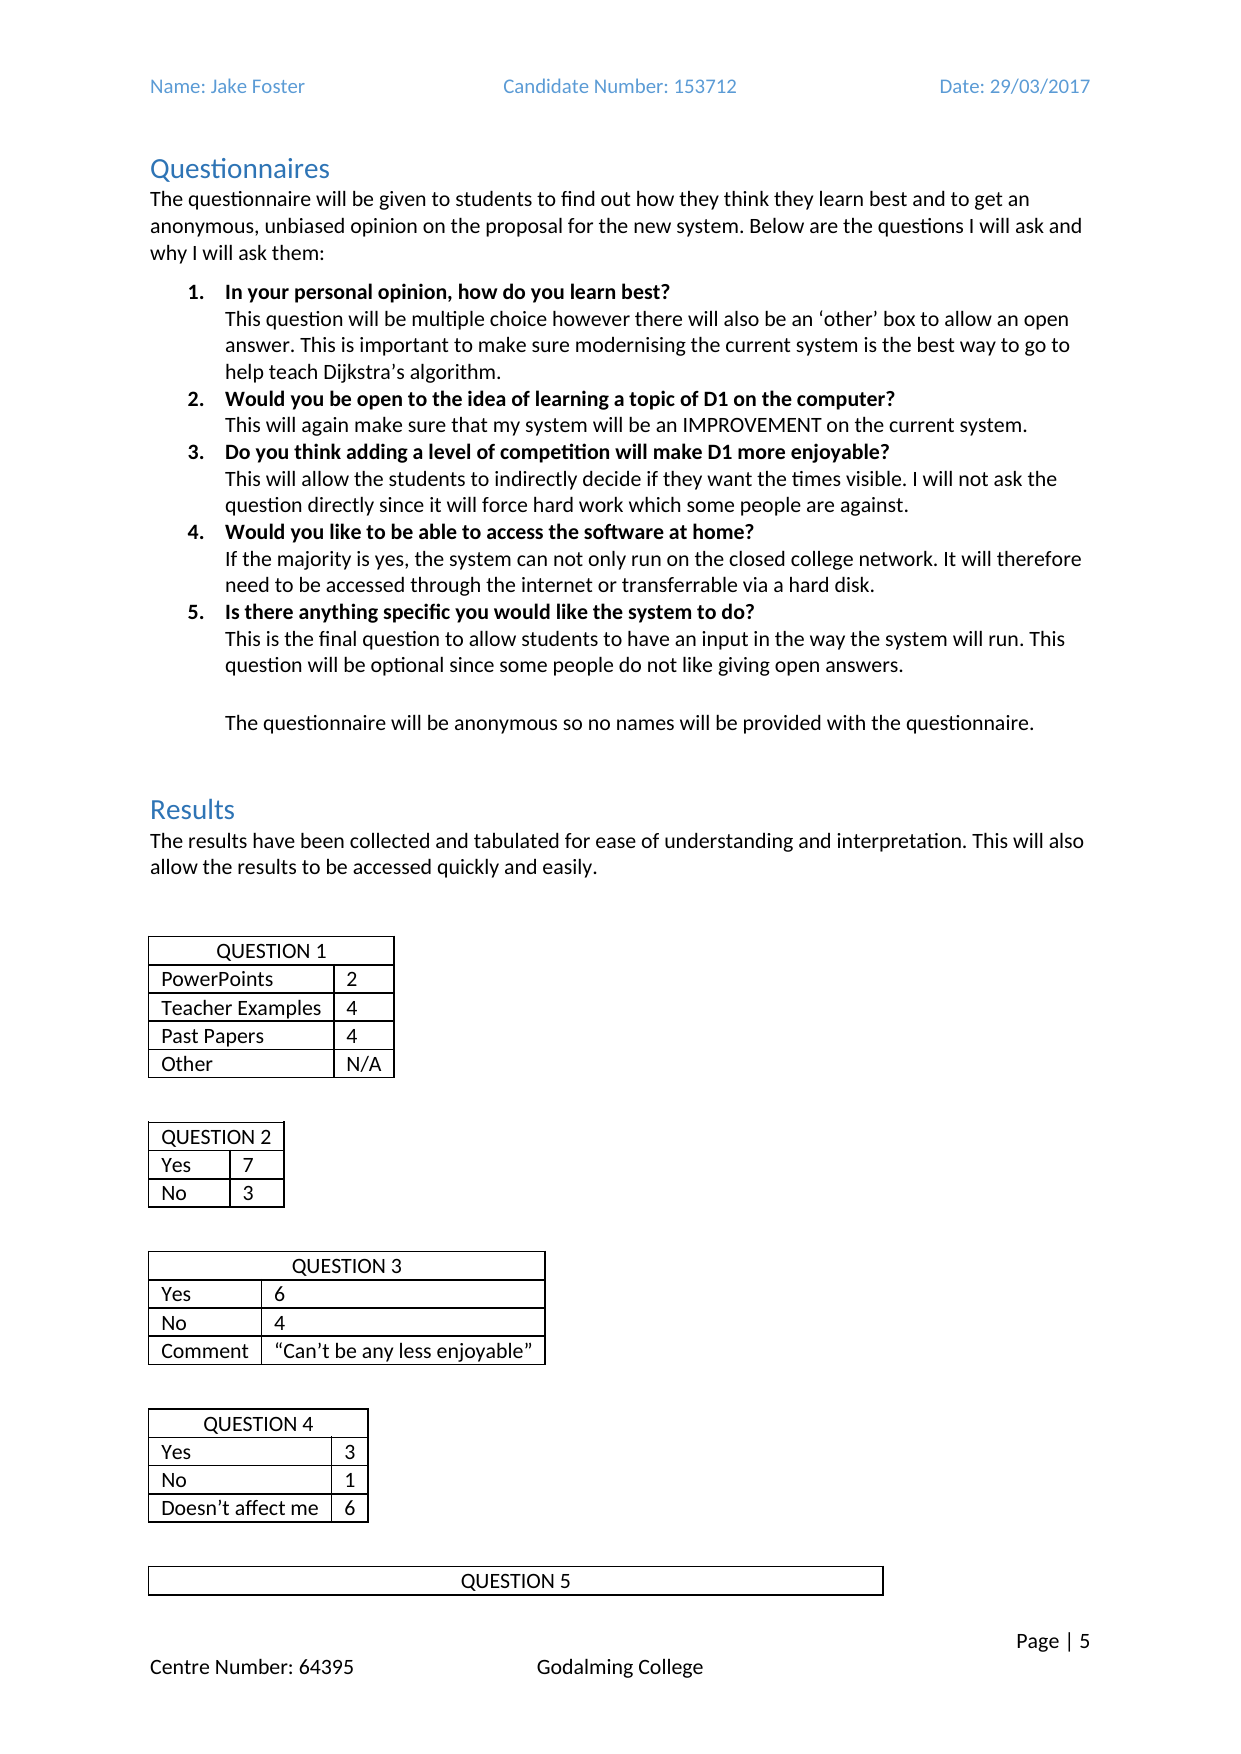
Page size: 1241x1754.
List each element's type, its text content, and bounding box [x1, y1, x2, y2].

table_cell Yes [149, 1438, 331, 1464]
table_cell 6 [332, 1495, 367, 1521]
table_cell Yes [149, 1151, 229, 1178]
table_cell 2 [335, 966, 393, 992]
table_cell 7 [231, 1151, 283, 1178]
table_cell Yes [149, 1281, 261, 1307]
list Would you be open to the idea of learning a topic of D1 on the computer? [187, 385, 1090, 411]
text This will allow the students to indirectly decide if they want the times visible. I will not ask the question directly since it will force hard work which some people are against. [225, 465, 1090, 518]
subtitle Questionnaires [150, 150, 1090, 186]
text This will again make sure that my system will be an IMPROVEMENT on the current system. [225, 411, 1090, 438]
table_cell No [149, 1180, 229, 1206]
table_cell 4 [262, 1309, 544, 1335]
text The questionnaire will be anonymous so no names will be provided with the questionnaire. [225, 709, 1090, 735]
table_cell “Can’t be any less enjoyable” [262, 1337, 544, 1363]
text This is the final question to allow students to have an input in the way the system will run. This question will be optional since some people do not like giving open answers. [225, 625, 1090, 678]
table_cell No [149, 1309, 261, 1335]
subtitle Results [150, 791, 1090, 827]
table_cell Past Papers [149, 1022, 333, 1048]
table_cell 4 [335, 994, 393, 1020]
table_cell PowerPoints [149, 966, 333, 992]
table_cell 6 [262, 1281, 544, 1307]
table_cell 1 [332, 1466, 367, 1493]
table_cell Other [149, 1050, 333, 1077]
text If the majority is yes, the system can not only run on the closed college network. It will therefore need to be accessed through the internet or transferrable via a hard disk. [225, 545, 1090, 598]
text This question will be multiple choice however there will also be an ‘other’ box to allow an open answer. This is important to make sure modernising the current system is the best way to go to help teach Dijkstra’s algorithm. [225, 305, 1090, 385]
list Is there anything specific you would like the system to do? [187, 598, 1090, 625]
table_header QUESTION 3 [149, 1252, 544, 1279]
text The results have been collected and tabulated for ease of understanding and interpretation. This will also allow the results to be accessed quickly and easily. [150, 827, 1090, 880]
table_cell 3 [231, 1180, 283, 1206]
table_cell 4 [335, 1022, 393, 1048]
list In your personal opinion, how do you learn best? [187, 278, 1090, 305]
table_cell N/A [335, 1050, 393, 1077]
table_header QUESTION 5 [149, 1567, 882, 1594]
table_cell No [149, 1466, 331, 1493]
text The questionnaire will be given to students to find out how they think they learn best and to get an anonymous, unbiased opinion on the proposal for the new system. Below are the questions I will ask and why I will ask them: [150, 186, 1090, 266]
table_cell Teacher Examples [149, 994, 333, 1020]
table_cell Doesn’t affect me [149, 1495, 331, 1521]
table_cell 3 [332, 1438, 367, 1464]
table_header QUESTION 2 [149, 1123, 283, 1149]
table_header QUESTION 4 [149, 1410, 367, 1436]
list Do you think adding a level of competition will make D1 more enjoyable? [187, 438, 1090, 465]
list Would you like to be able to access the software at home? [187, 518, 1090, 545]
table_cell Comment [149, 1337, 261, 1363]
table_header QUESTION 1 [149, 937, 393, 964]
